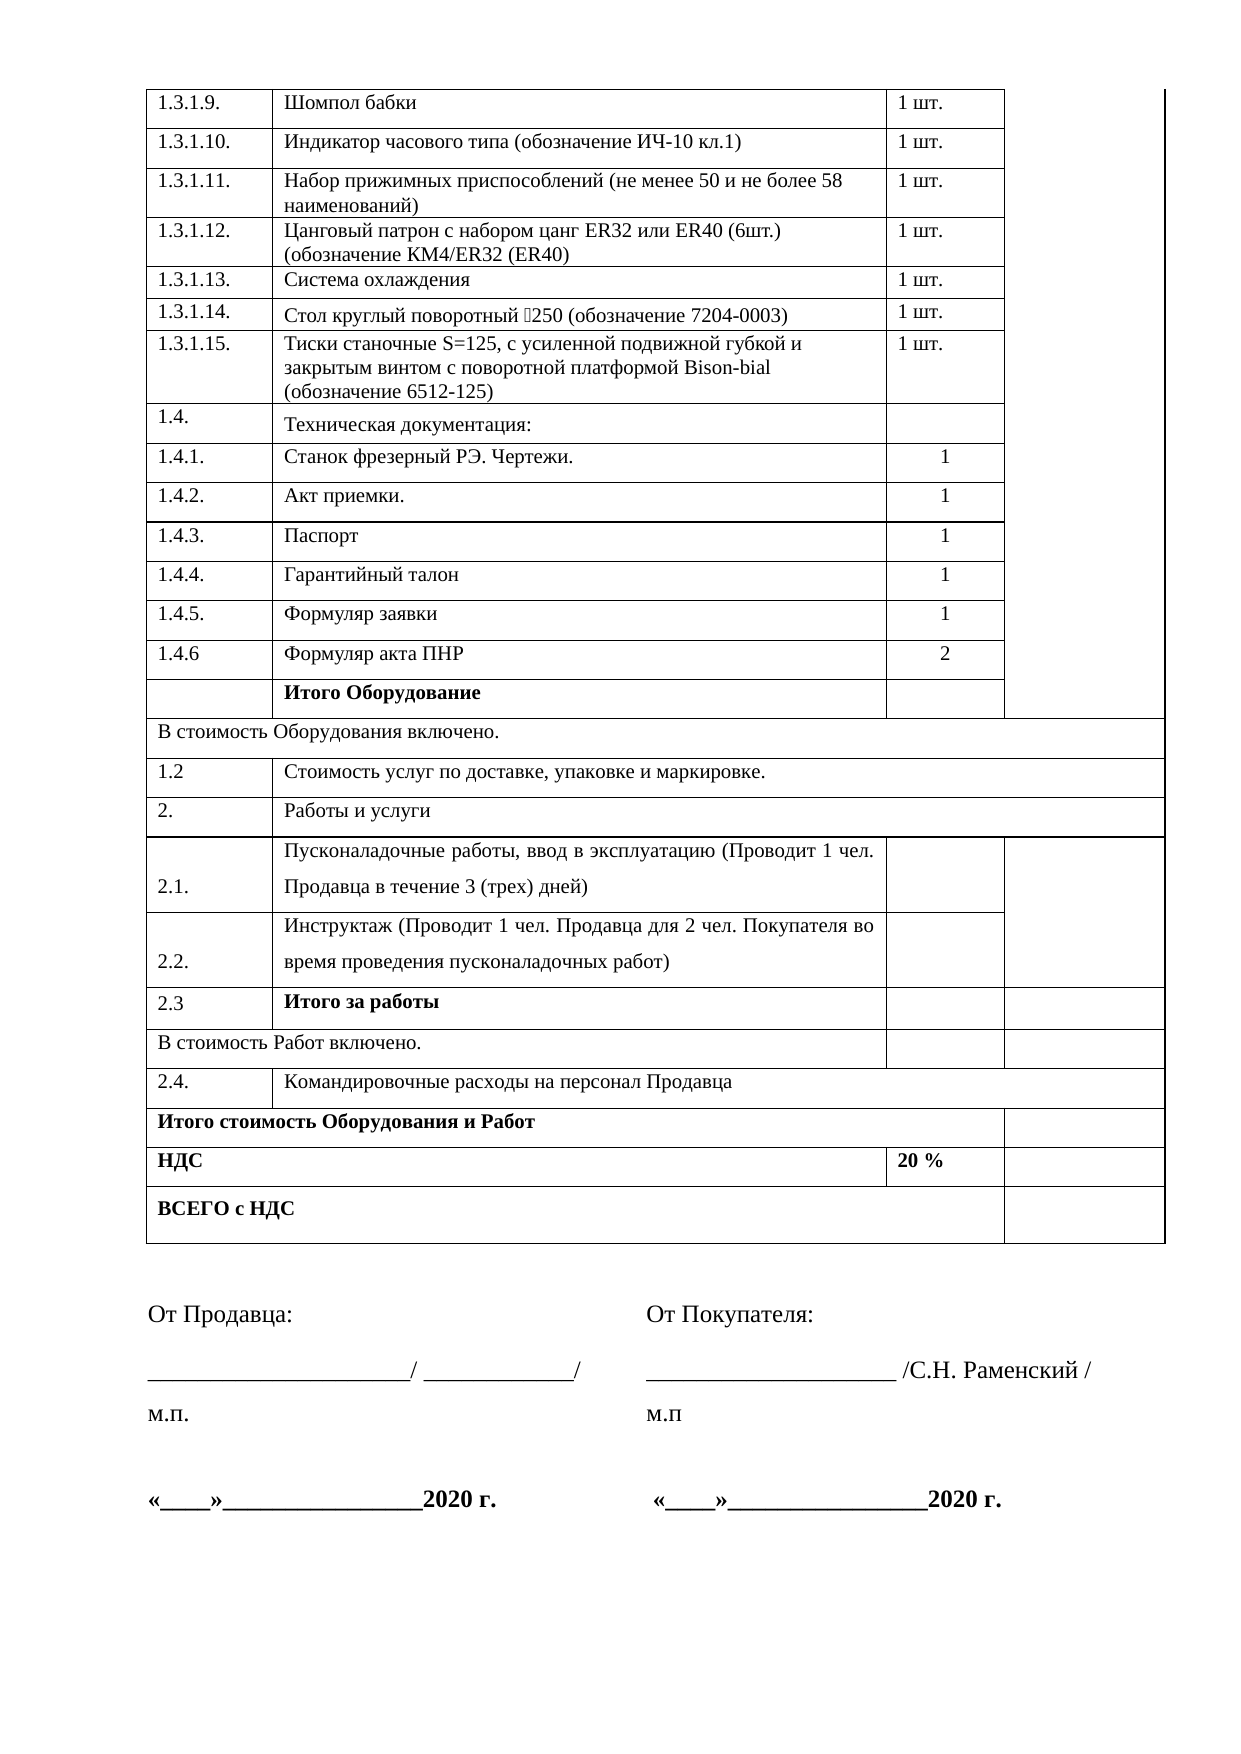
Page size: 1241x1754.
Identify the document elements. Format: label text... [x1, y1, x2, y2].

table_cell Система охлаждения [273, 267, 886, 298]
table_cell 1.3.1.9. [147, 90, 272, 128]
table_cell 1 шт. [887, 267, 1004, 298]
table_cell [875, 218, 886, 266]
table_cell 1 [887, 483, 1004, 521]
table_cell [1005, 838, 1164, 987]
table_cell 2 [887, 641, 1004, 679]
table_cell 1.3.1.13. [147, 267, 272, 298]
table_cell 1.4.4. [147, 562, 272, 600]
table_cell Формуляр заявки [273, 601, 886, 639]
table_cell 2.2. [147, 913, 272, 987]
table_cell [1005, 1109, 1164, 1147]
table_cell 2. [147, 798, 272, 836]
table_cell [1005, 1030, 1164, 1068]
table_cell В стоимость Оборудования включено. [147, 719, 1164, 758]
table_cell [887, 680, 1004, 718]
table_cell 1 [887, 601, 1004, 639]
table_cell 1.4. [147, 404, 272, 443]
table_cell 1 шт. [887, 218, 1004, 266]
table_cell 1.3.1.10. [147, 129, 272, 167]
table_cell Акт приемки. [273, 483, 886, 521]
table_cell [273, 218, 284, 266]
table_cell 1.3.1.12. [147, 218, 272, 266]
table_cell [887, 838, 1004, 912]
table_cell 1.2 [147, 759, 272, 797]
table_cell 1 шт. [887, 169, 1004, 217]
table_cell Итого стоимость Оборудования и Работ [147, 1109, 1004, 1147]
table_cell 1.4.5. [147, 601, 272, 639]
table_cell [1005, 1187, 1164, 1243]
table_cell Инструктаж (Проводит 1 чел. Продавца для 2 чел. Покупателя во время проведения пусконаладочных работ) [273, 913, 886, 987]
table_cell НДС [147, 1148, 886, 1186]
table_cell 2.3 [147, 988, 272, 1029]
table_cell 2.1. [147, 838, 272, 912]
table_cell Индикатор часового типа (обозначение ИЧ-10 кл.1) [273, 129, 886, 167]
table_cell [887, 404, 1004, 443]
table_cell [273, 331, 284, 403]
table_cell Стоимость услуг по доставке, упаковке и маркировке. [273, 759, 1164, 797]
table_cell 1.3.1.15. [147, 331, 272, 403]
table_cell ВСЕГО с НДС [147, 1187, 1004, 1243]
table_header От Покупателя: ____________________ /С.Н. Раменский / м.п [635, 1287, 1133, 1484]
table_cell [1005, 988, 1164, 1029]
table_cell Стол круглый поворотный 250 (обозначение 7204-0003) [273, 299, 886, 330]
table_cell Итого за работы [273, 988, 886, 1029]
table_cell 1 шт. [887, 129, 1004, 167]
table_cell [887, 1030, 1004, 1068]
table_cell 1 [887, 523, 1004, 561]
table_cell 1 шт. [887, 90, 1004, 128]
table_cell Итого Оборудование [273, 680, 886, 718]
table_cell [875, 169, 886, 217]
table_cell [1005, 1148, 1164, 1186]
table_cell 1.4.1. [147, 444, 272, 482]
table_cell 1.4.3. [147, 523, 272, 561]
table_cell В стоимость Работ включено. [147, 1030, 886, 1068]
table_cell Шомпол бабки [273, 90, 886, 128]
table_cell Паспорт [273, 523, 886, 561]
table_cell 1.3.1.14. [147, 299, 272, 330]
text «____»________________2020 г. «____»________________2020 г. [148, 1484, 1181, 1513]
table_cell 1.4.6 [147, 641, 272, 679]
table_cell 1 [887, 444, 1004, 482]
table_cell [887, 988, 1004, 1029]
table_cell Формуляр акта ПНР [273, 641, 886, 679]
table_cell 1 шт. [887, 299, 1004, 330]
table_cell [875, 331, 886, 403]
table_cell Пусконаладочные работы, ввод в эксплуатацию (Проводит 1 чел. Продавца в течение 3 (трех) дней) [273, 838, 886, 912]
table_cell Техническая документация: [273, 404, 886, 443]
table_cell 2.4. [147, 1069, 272, 1107]
table_cell 1 [887, 562, 1004, 600]
table_cell Работы и услуги [273, 798, 1164, 836]
table_cell [147, 680, 272, 718]
table_header От Продавца: _____________________/ ____________/ м.п. [136, 1287, 635, 1484]
table_cell [887, 913, 1004, 987]
table_cell Гарантийный талон [273, 562, 886, 600]
table_cell Командировочные расходы на персонал Продавца [273, 1069, 1164, 1107]
table_cell 1 шт. [887, 331, 1004, 403]
table_cell 1.3.1.11. [147, 169, 272, 217]
table_cell 20 % [887, 1148, 1004, 1186]
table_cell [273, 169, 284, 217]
table_cell Станок фрезерный РЭ. Чертежи. [273, 444, 886, 482]
table_cell 1.4.2. [147, 483, 272, 521]
